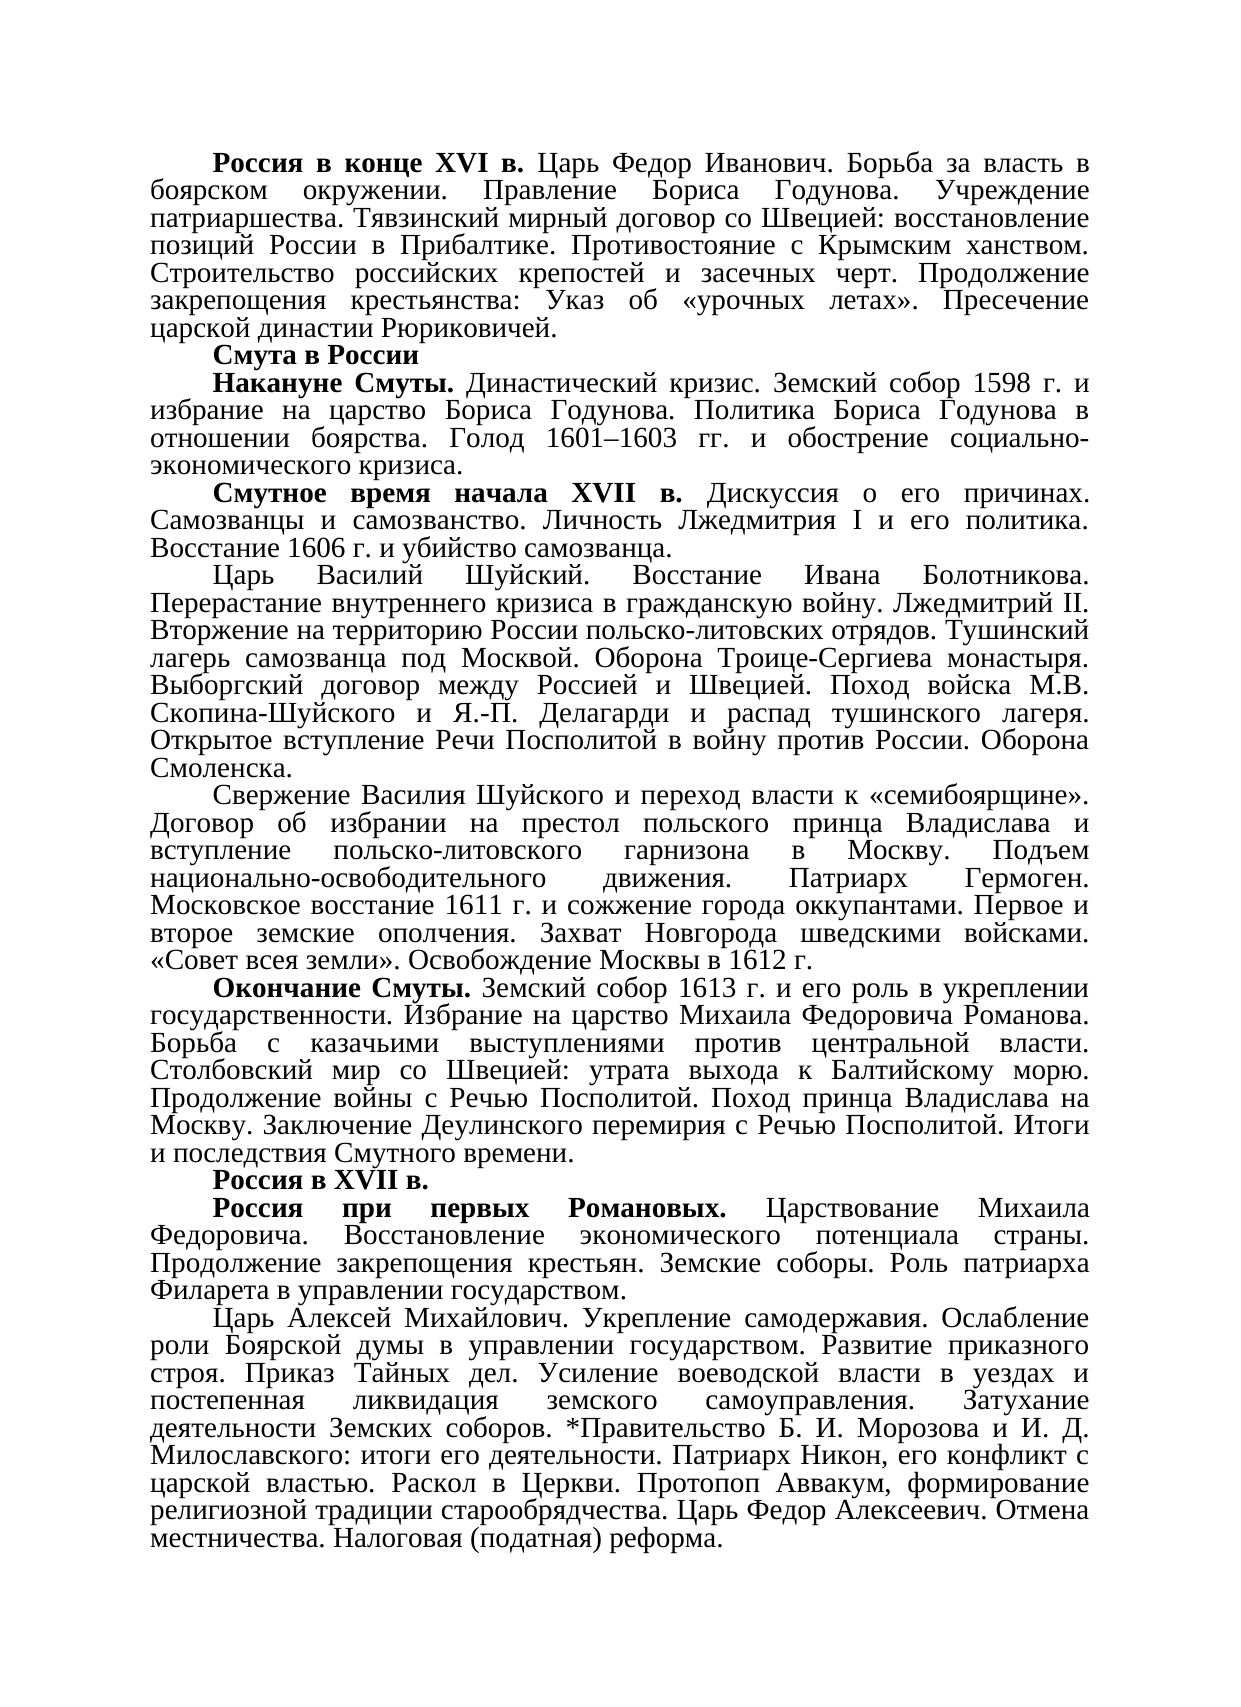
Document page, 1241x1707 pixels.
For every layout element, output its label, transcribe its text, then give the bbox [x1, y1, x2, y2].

text Окончание Смуты. Земский собор 1613 г. и его роль в укреплении государственности. Избрание на царство Михаила Федоровича Романова. Борьба с казачьими выступлениями против центральной власти. Столбовский мир со Швецией: утрата выхода к Балтийскому морю. Продолжение войны с Речью Посполитой. Поход принца Владислава на Москву. Заключение Деулинского перемирия с Речью Посполитой. Итоги и последствия Смутного времени. [150, 975, 1090, 1167]
text Россия при первых Романовых. Царствование Михаила Федоровича. Восстановление экономического потенциала страны. Продолжение закрепощения крестьян. Земские соборы. Роль патриарха Филарета в управлении государством. [150, 1195, 1090, 1305]
text Смутное время начала XVII в. Дискуссия о его причинах. Самозванцы и самозванство. Личность Лжедмитрия I и его политика. Восстание 1606 г. и убийство самозванца. [150, 480, 1090, 562]
text Россия в XVII в. [150, 1167, 1090, 1195]
text Царь Алексей Михайлович. Укрепление самодержавия. Ослабление роли Боярской думы в управлении государством. Развитие приказного строя. Приказ Тайных дел. Усиление воеводской власти в уездах и постепенная ликвидация земского самоуправления. Затухание деятельности Земских соборов. *Правительство Б. И. Морозова и И. Д. Милославского: итоги его деятельности. Патриарх Никон, его конфликт с царской властью. Раскол в Церкви. Протопоп Аввакум, формирование религиозной традиции старообрядчества. Царь Федор Алексеевич. Отмена местничества. Налоговая (податная) реформа. [150, 1305, 1090, 1552]
text Смута в России [150, 342, 1090, 370]
text Царь Василий Шуйский. Восстание Ивана Болотникова. Перерастание внутреннего кризиса в гражданскую войну. Лжедмитрий II. Вторжение на территорию России польско-литовских отрядов. Тушинский лагерь самозванца под Москвой. Оборона Троице-Сергиева монастыря. Выборгский договор между Россией и Швецией. Поход войска М.В. Скопина-Шуйского и Я.-П. Делагарди и распад тушинского лагеря. Открытое вступление Речи Посполитой в войну против России. Оборона Смоленска. [150, 562, 1090, 782]
text Россия в конце XVI в. Царь Федор Иванович. Борьба за власть в боярском окружении. Правление Бориса Годунова. Учреждение патриаршества. Тявзинский мирный договор со Швецией: восстановление позиций России в Прибалтике. Противостояние с Крымским ханством. Строительство российских крепостей и засечных черт. Продолжение закрепощения крестьянства: Указ об «урочных летах». Пресечение царской династии Рюриковичей. [150, 150, 1090, 342]
text Накануне Смуты. Династический кризис. Земский собор 1598 г. и избрание на царство Бориса Годунова. Политика Бориса Годунова в отношении боярства. Голод 1601–1603 гг. и обострение социально-экономического кризиса. [150, 370, 1090, 480]
text Свержение Василия Шуйского и переход власти к «семибоярщине». Договор об избрании на престол польского принца Владислава и вступление польско-литовского гарнизона в Москву. Подъем национально-освободительного движения. Патриарх Гермоген. Московское восстание 1611 г. и сожжение города оккупантами. Первое и второе земские ополчения. Захват Новгорода шведскими войсками. «Совет всея земли». Освобождение Москвы в 1612 г. [150, 782, 1090, 975]
